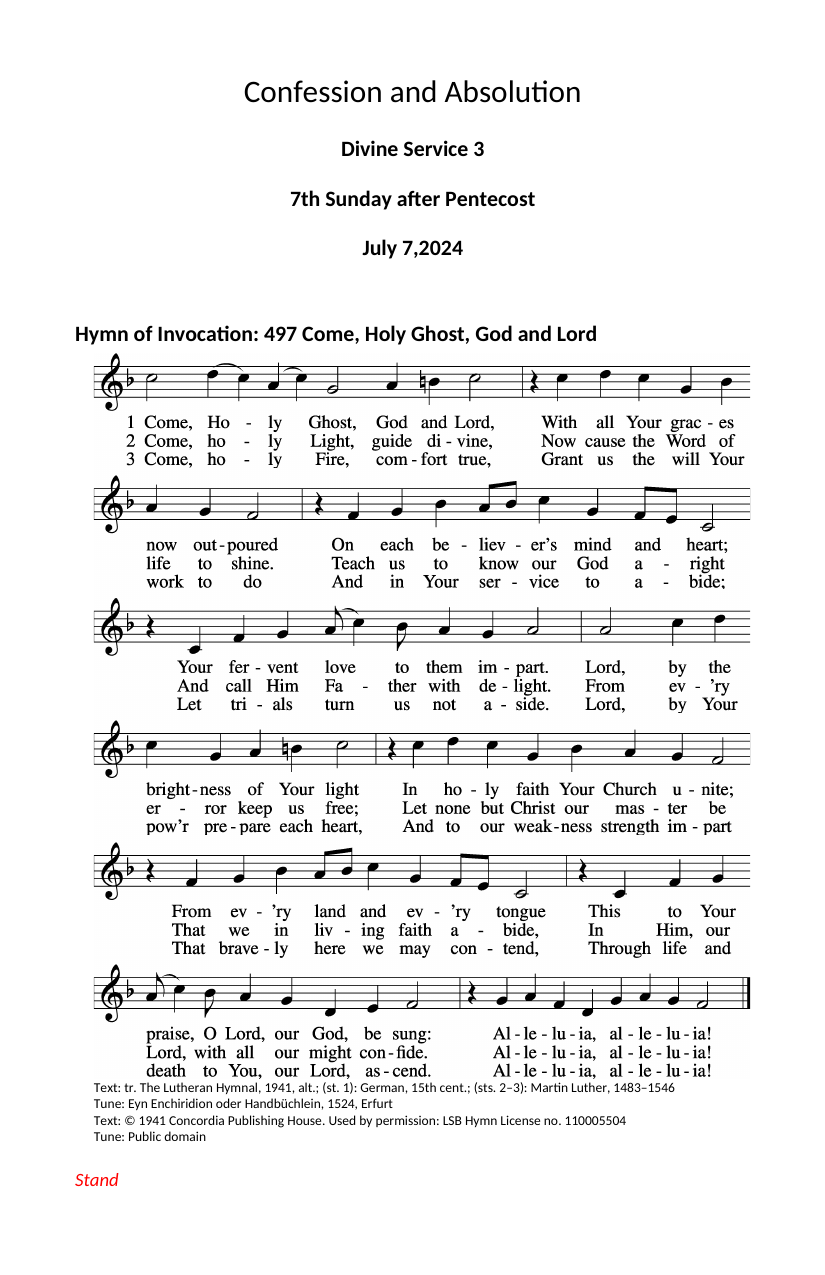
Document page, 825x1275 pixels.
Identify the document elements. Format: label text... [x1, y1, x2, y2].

text Stand [75, 1168, 750, 1191]
text Hymn of Invocation: 497 Come, Holy Ghost, God and Lord [75, 326, 750, 345]
subtitle Confession and Absolution [75, 87, 750, 107]
text Text: tr. The Lutheran Hymnal, 1941, alt.; (st. 1): German, 15th cent.; (sts. 2–3): Martin Luther, 1483–1546 Tune: Eyn Enchiridion oder Handbüchlein, 1524, Erfurt Text: © 1941 Concordia Publishing House. Used by permission: LSB Hymn License no. 110005504 Tune: Public domain [94, 1079, 750, 1145]
picture [93, 353, 750, 1079]
text July 7,2024 [75, 241, 750, 259]
text 7th Sunday after Pentecost [75, 192, 750, 210]
text Divine Service 3 [75, 142, 750, 160]
